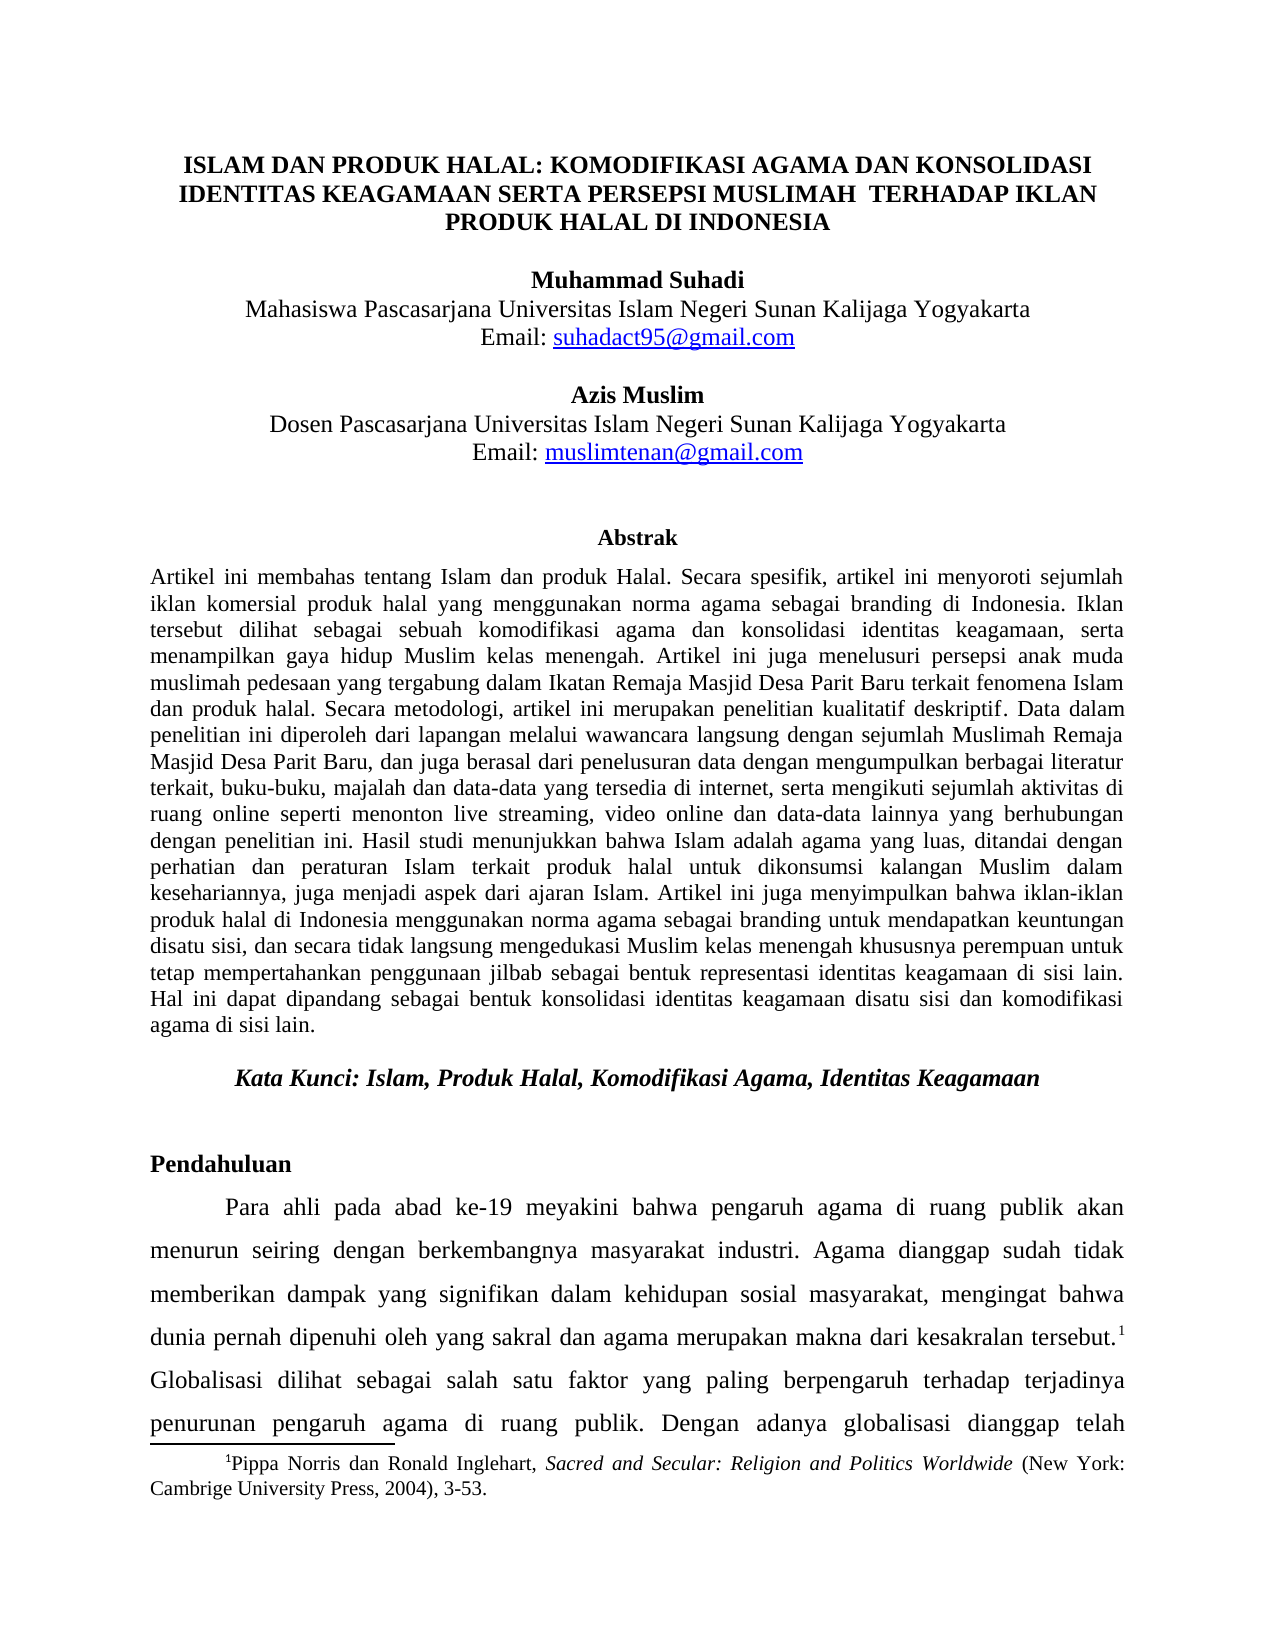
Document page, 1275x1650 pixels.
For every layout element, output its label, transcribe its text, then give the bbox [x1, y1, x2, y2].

text ISLAM DAN PRODUK HALAL: KOMODIFIKASI AGAMA DAN KONSOLIDASI IDENTITAS KEAGAMAAN SERTA PERSEPSI MUSLIMAH TERHADAP IKLAN PRODUK HALAL DI INDONESIA [150, 150, 1125, 236]
text Abstrak [150, 524, 1125, 550]
text Email: muslimtenan@gmail.com [150, 437, 1125, 466]
text Dosen Pascasarjana Universitas Islam Negeri Sunan Kalijaga Yogyakarta [150, 409, 1125, 437]
text Email: suhadact95@gmail.com [150, 322, 1125, 351]
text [150, 1192, 1125, 1437]
text Azis Muslim [150, 380, 1125, 409]
text Pendahuluan [150, 1149, 1125, 1178]
text Mahasiswa Pascasarjana Universitas Islam Negeri Sunan Kalijaga Yogyakarta [150, 294, 1125, 322]
text Muhammad Suhadi [150, 265, 1125, 294]
text Artikel ini membahas tentang Islam dan produk Halal. Secara spesifik, artikel ini menyoroti sejumlah iklan komersial produk halal yang menggunakan norma agama sebagai branding di Indonesia. Iklan tersebut dilihat sebagai sebuah komodifikasi agama dan konsolidasi identitas keagamaan, serta menampilkan gaya hidup Muslim kelas menengah. Artikel ini juga menelusuri persepsi anak muda muslimah pedesaan yang tergabung dalam Ikatan Remaja Masjid Desa Parit Baru terkait fenomena Islam dan produk halal. Secara metodologi, artikel ini merupakan penelitian kualitatif deskriptif. Data dalam penelitian ini diperoleh dari lapangan melalui wawancara langsung dengan sejumlah Muslimah Remaja Masjid Desa Parit Baru, dan juga berasal dari penelusuran data dengan mengumpulkan berbagai literatur terkait, buku-buku, majalah dan data-data yang tersedia di internet, serta mengikuti sejumlah aktivitas di ruang online seperti menonton live streaming, video online dan data-data lainnya yang berhubungan dengan penelitian ini. Hasil studi menunjukkan bahwa Islam adalah agama yang luas, ditandai dengan perhatian dan peraturan Islam terkait produk halal untuk dikonsumsi kalangan Muslim dalam kesehariannya, juga menjadi aspek dari ajaran Islam. Artikel ini juga menyimpulkan bahwa iklan-iklan produk halal di Indonesia menggunakan norma agama sebagai branding untuk mendapatkan keuntungan disatu sisi, dan secara tidak langsung mengedukasi Muslim kelas menengah khususnya perempuan untuk tetap mempertahankan penggunaan jilbab sebagai bentuk representasi identitas keagamaan di sisi lain. Hal ini dapat dipandang sebagai bentuk konsolidasi identitas keagamaan disatu sisi dan komodifikasi agama di sisi lain. [150, 563, 1125, 1038]
text Kata Kunci: Islam, Produk Halal, Komodifikasi Agama, Identitas Keagamaan [150, 1063, 1125, 1092]
